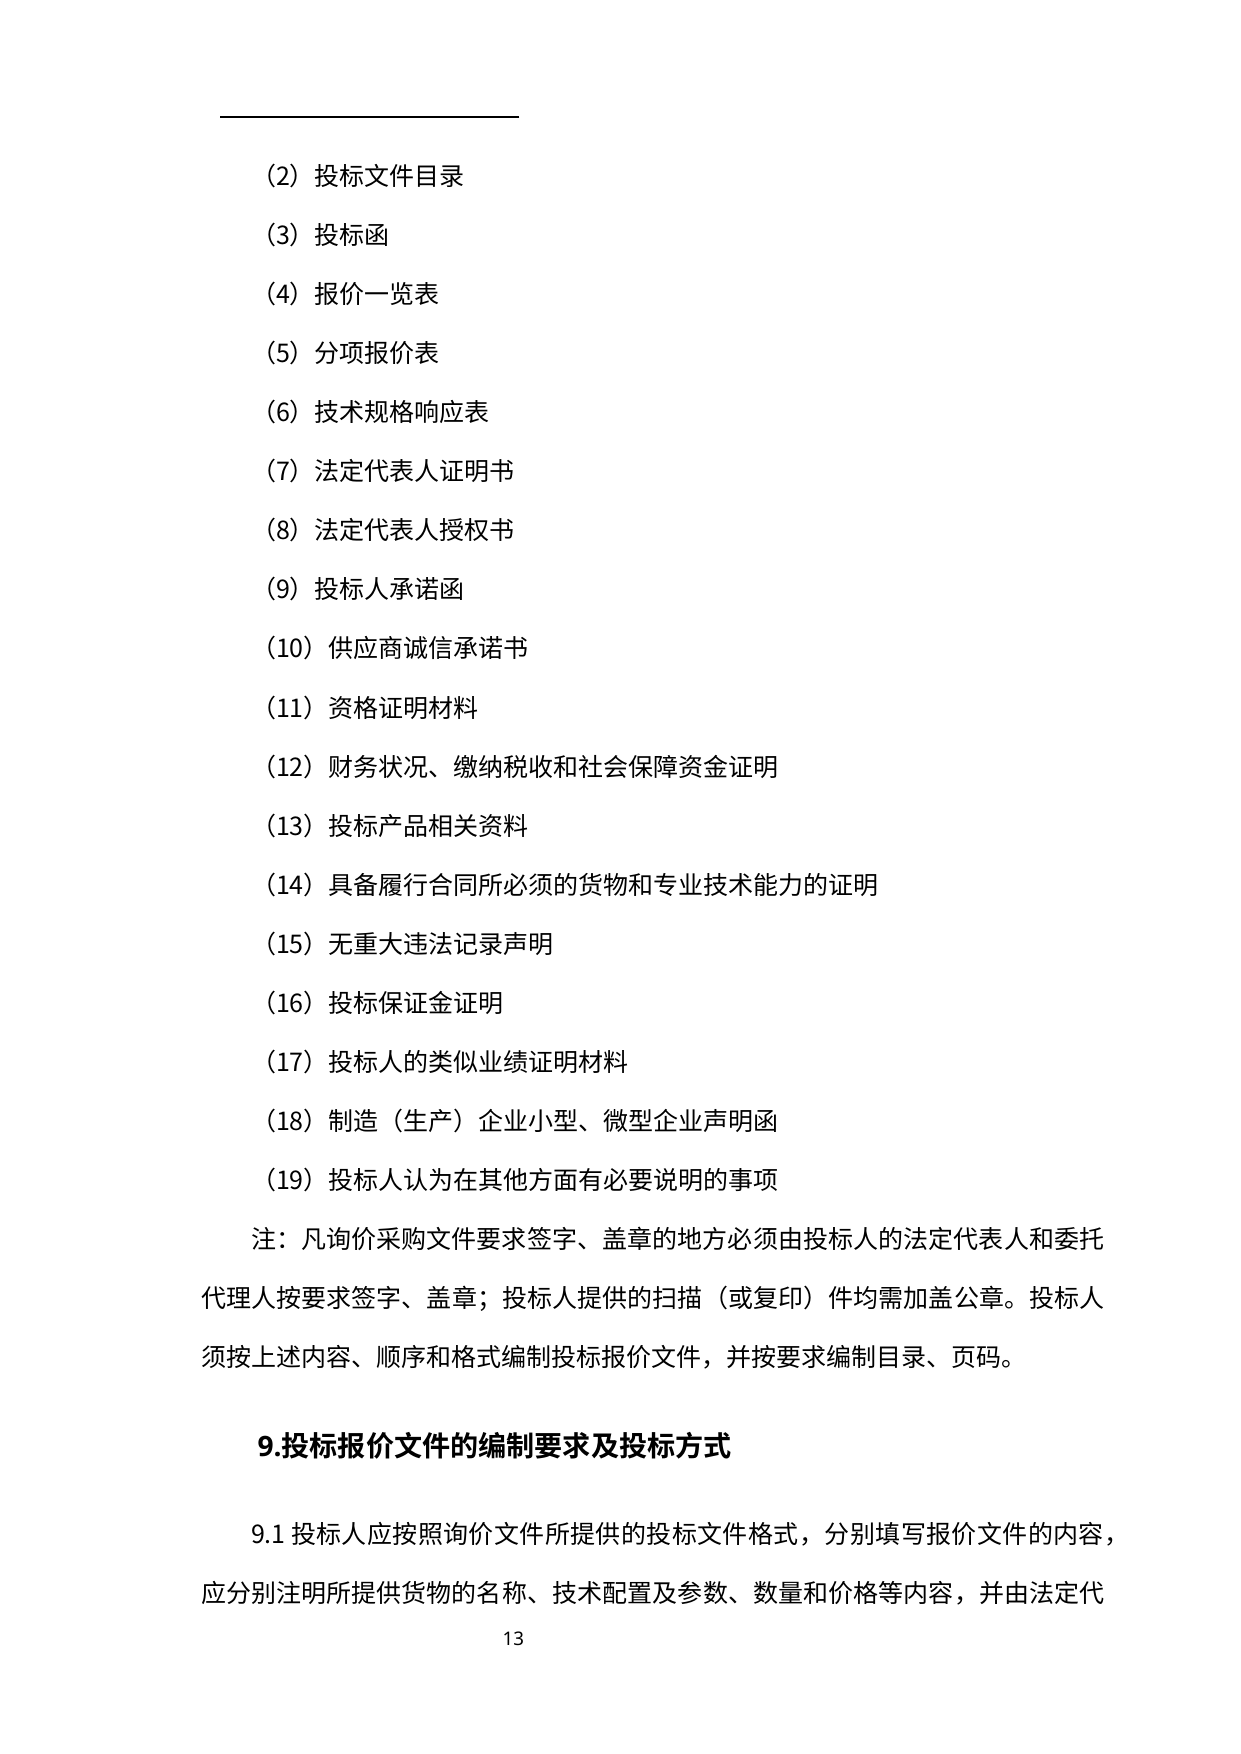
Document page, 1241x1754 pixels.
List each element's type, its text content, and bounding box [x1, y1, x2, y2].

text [201, 1503, 1104, 1621]
text （14）具备履行合同所必须的货物和专业技术能力的证明 [201, 854, 1104, 913]
text （9）投标人承诺函 [201, 558, 1104, 618]
text （18）制造（生产）企业小型、微型企业声明函 [201, 1090, 1104, 1149]
text （3）投标函 [201, 204, 1104, 263]
text （10）供应商诚信承诺书 [201, 618, 1104, 677]
text 9.投标报价文件的编制要求及投标方式 [201, 1414, 1104, 1474]
text （17）投标人的类似业绩证明材料 [201, 1031, 1104, 1090]
text （12）财务状况、缴纳税收和社会保障资金证明 [201, 736, 1104, 795]
text （11）资格证明材料 [201, 677, 1104, 736]
text （19）投标人认为在其他方面有必要说明的事项 [201, 1149, 1104, 1208]
text （8）法定代表人授权书 [201, 499, 1104, 558]
text （15）无重大违法记录声明 [201, 913, 1104, 972]
text 注：凡询价采购文件要求签字、盖章的地方必须由投标人的法定代表人和委托代理人按要求签字、盖章；投标人提供的扫描（或复印）件均需加盖公章。投标人须按上述内容、顺序和格式编制投标报价文件，并按要求编制目录、页码。 [201, 1208, 1104, 1385]
text （16）投标保证金证明 [201, 972, 1104, 1031]
text （6）技术规格响应表 [201, 381, 1104, 440]
text （5）分项报价表 [201, 322, 1104, 381]
text （13）投标产品相关资料 [201, 795, 1104, 854]
text （7）法定代表人证明书 [201, 440, 1104, 499]
text （4）报价一览表 [201, 263, 1104, 322]
text （2）投标文件目录 [201, 145, 1104, 204]
